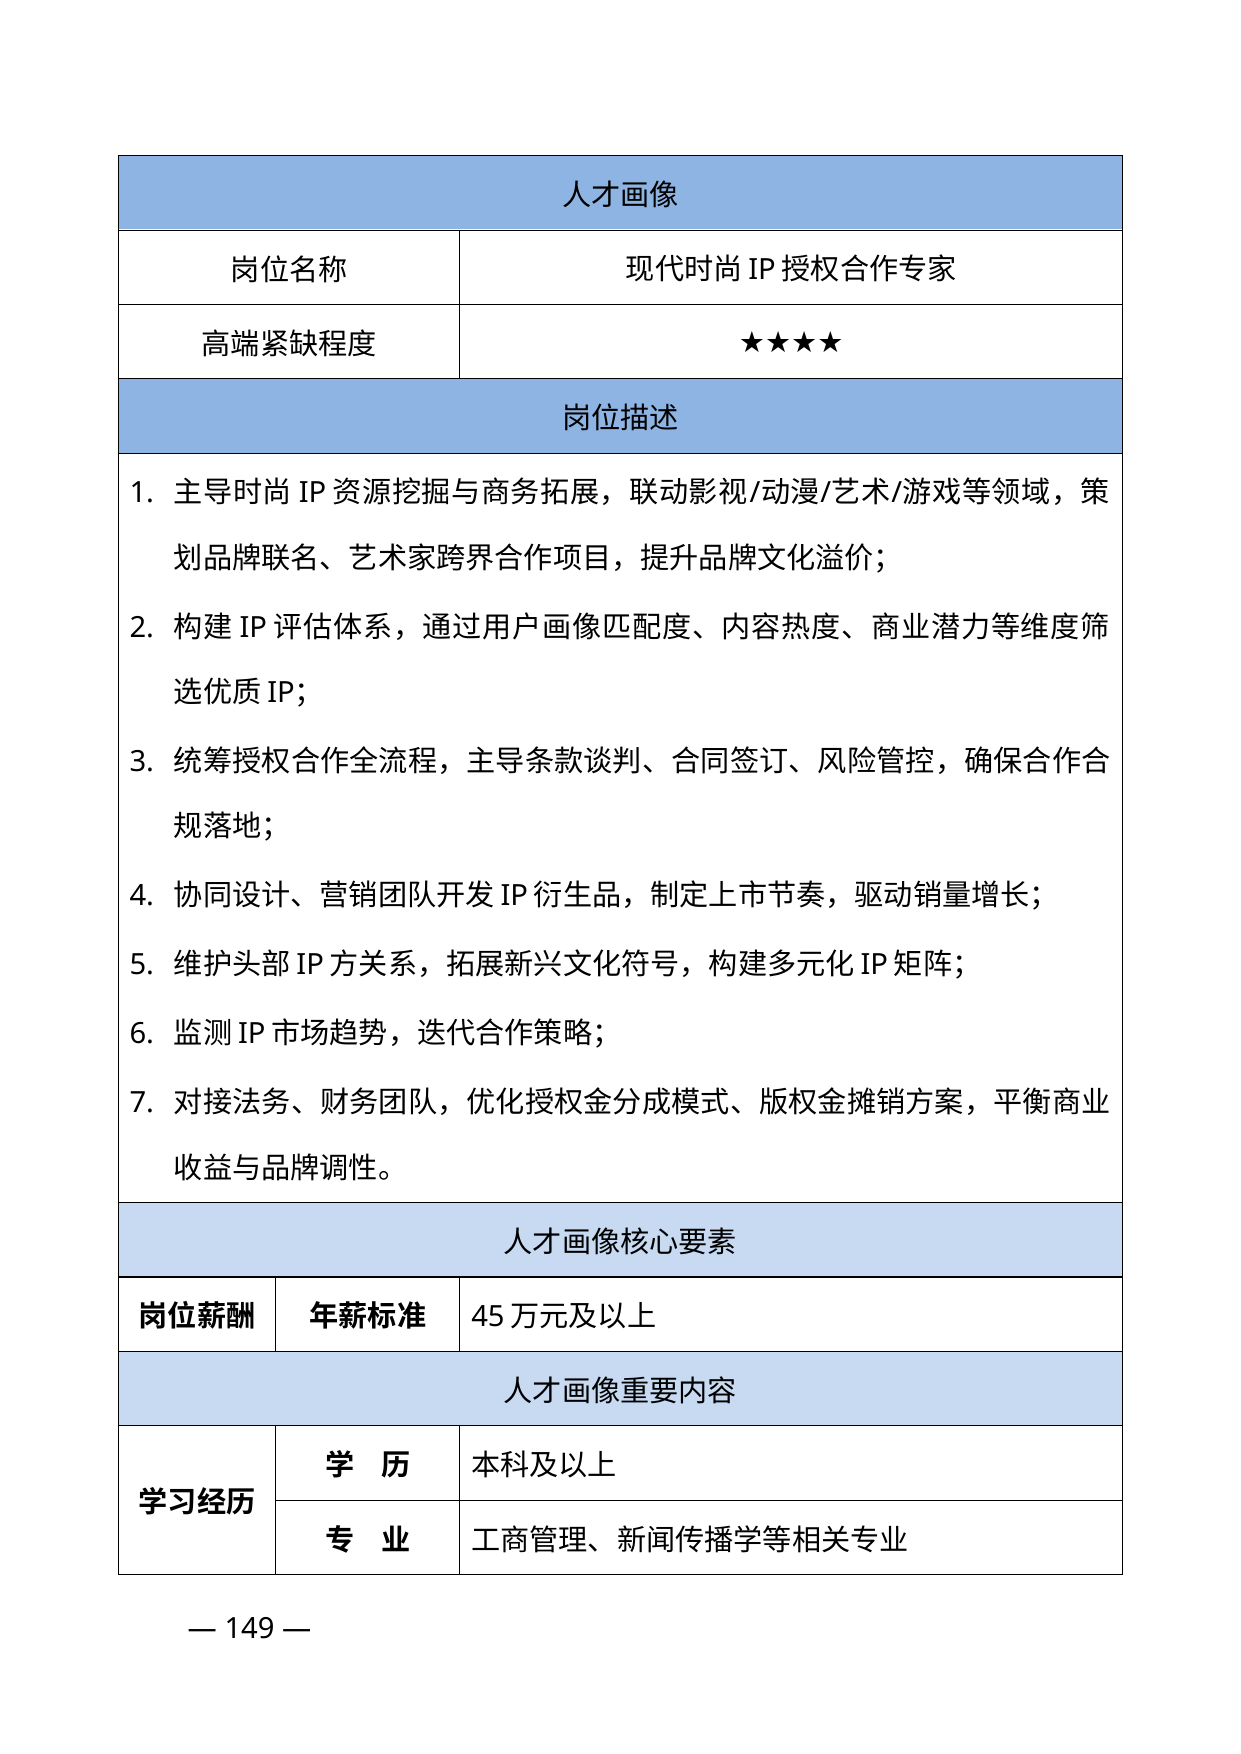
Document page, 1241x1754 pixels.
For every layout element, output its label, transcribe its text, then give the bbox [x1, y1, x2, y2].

table_cell 岗位描述 [119, 379, 1122, 453]
table_cell 岗位名称 [119, 231, 459, 304]
table_cell 45万元及以上 [460, 1278, 1122, 1351]
table_header 人才画像 [119, 156, 1122, 229]
table_cell ★★★★ [460, 305, 1122, 378]
table_cell 岗位薪酬 [119, 1278, 275, 1351]
table_cell 人才画像核心要素 [119, 1203, 1122, 1276]
table_cell 高端紧缺程度 [119, 305, 459, 378]
table_cell 学 历 [276, 1426, 459, 1499]
table_cell 工商管理、新闻传播学等相关专业 [460, 1501, 1122, 1574]
table_cell 学习经历 [119, 1426, 275, 1574]
table_cell 本科及以上 [460, 1426, 1122, 1499]
table_cell 人才画像重要内容 [119, 1352, 1122, 1425]
table_cell 主导时尚IP资源挖掘与商务拓展，联动影视/动漫/艺术/游戏等领域，策划品牌联名、艺术家跨界合作项目，提升品牌文化溢价； 构建IP评估体系，通过用户画像匹配度、内容热度、商业潜力等维度筛选优质IP； 统筹授权合作全流程，主导条款谈判、合同签订、风险管控，确保合作合规落地； 协同设计、营销团队开发IP衍生品，制定上市节奏，驱动销量增长； 维护头部IP方关系，拓展新兴文化符号，构建多元化IP矩阵； 监测IP市场趋势，迭代合作策略； 对接法务、财务团队，优化授权金分成模式、版权金摊销方案，平衡商业收益与品牌调性。 [119, 454, 1122, 1202]
table_cell 专 业 [276, 1501, 459, 1574]
table_cell 年薪标准 [276, 1278, 459, 1351]
table_cell 现代时尚IP授权合作专家 [460, 231, 1122, 304]
